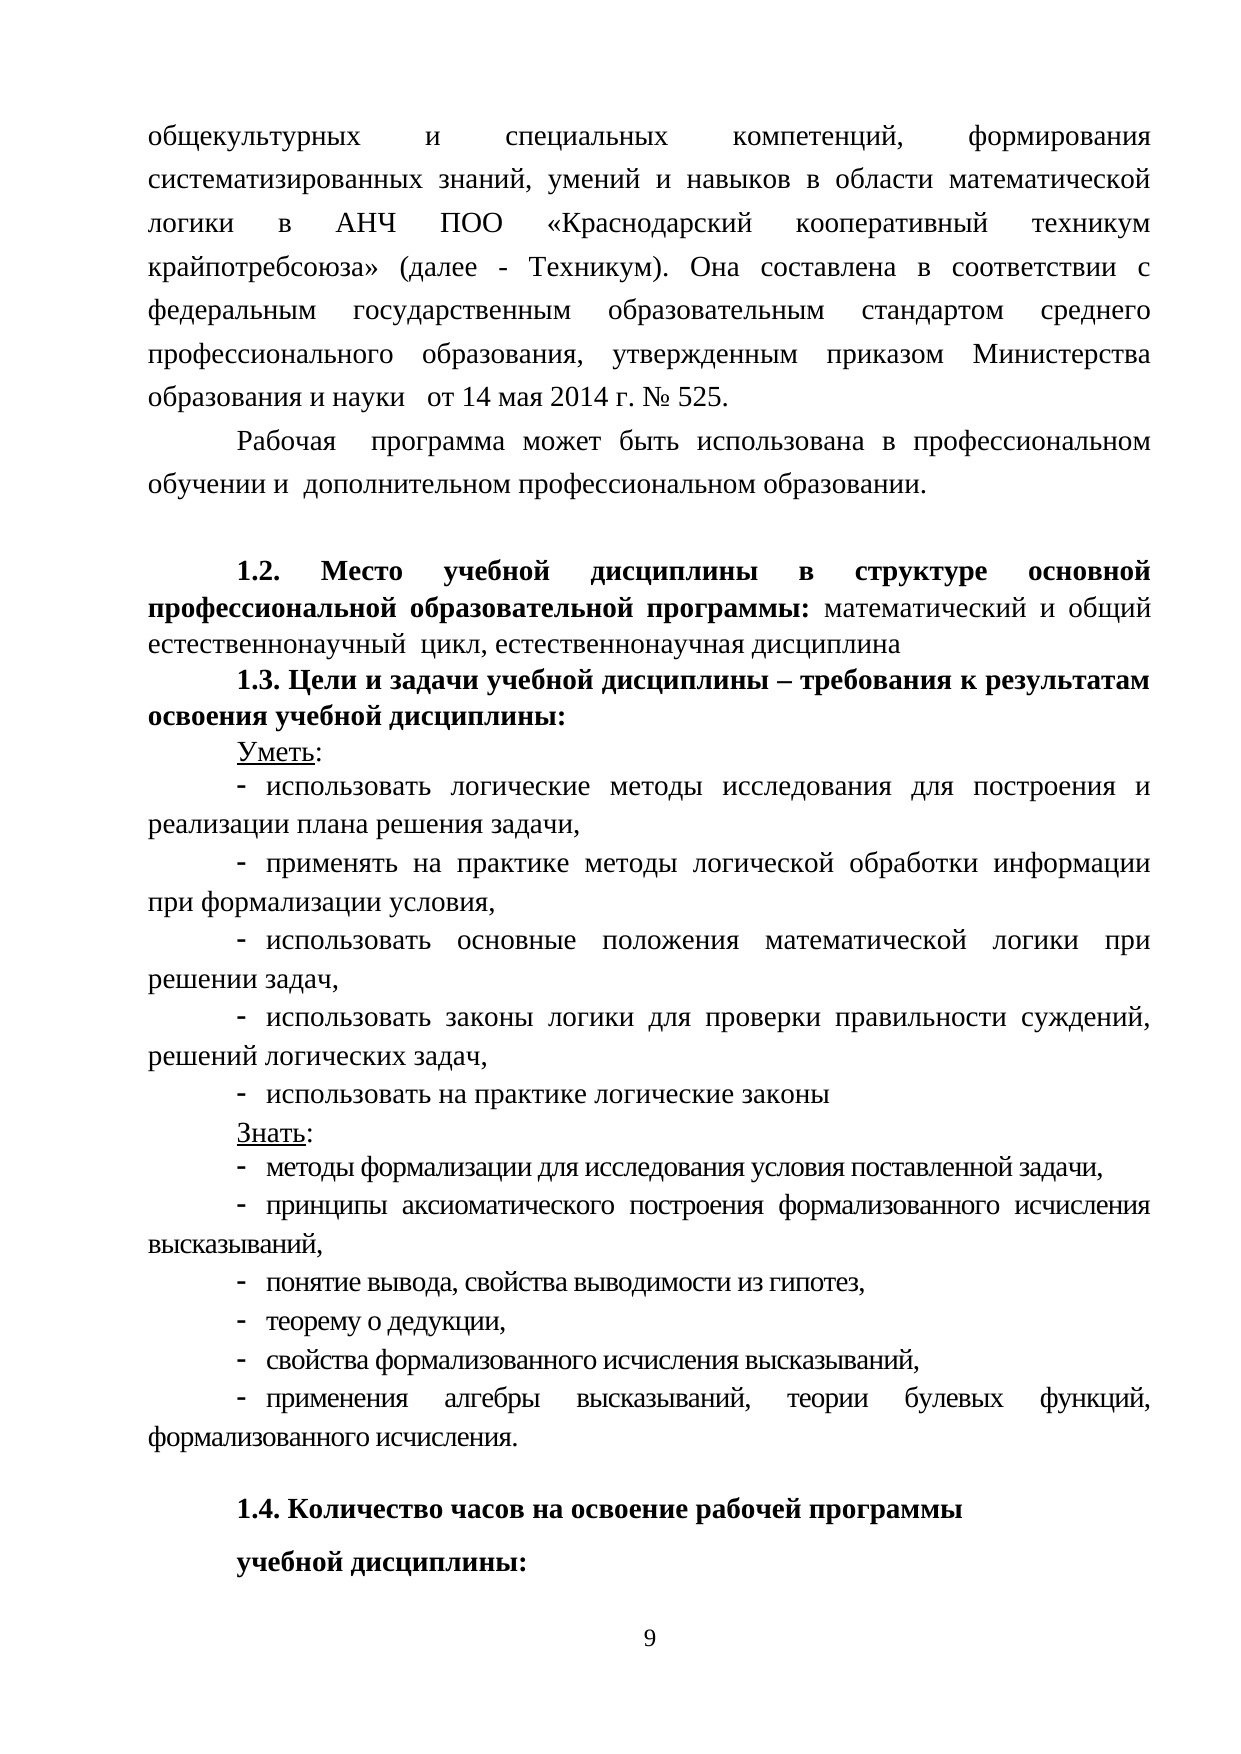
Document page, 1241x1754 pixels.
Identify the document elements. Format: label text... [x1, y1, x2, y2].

text Знать: [148, 1115, 1152, 1149]
text теорему о дедукции, [148, 1303, 1152, 1337]
text использовать законы логики для проверки правильности суждений, решений логических задач, [148, 999, 1152, 1072]
text 1.4. Количество часов на освоение рабочей программы [148, 1491, 1152, 1525]
text использовать логические методы исследования для построения и реализации плана решения задачи, [148, 768, 1152, 840]
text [148, 118, 1152, 413]
text 1.3. Цели и задачи учебной дисциплины – требования к результатам освоения учебной дисциплины: [148, 662, 1152, 732]
text методы формализации для исследования условия поставленной задачи, [148, 1149, 1152, 1182]
text применять на практике методы логической обработки информации при формализации условия, [148, 845, 1152, 917]
text Рабочая программа может быть использована в профессиональном обучении и дополнительном профессиональном образовании. [148, 423, 1152, 500]
text 1.2. Место учебной дисциплины в структуре основной профессиональной образовательной программы: математический и общий естественнонаучный цикл, естественнонаучная дисциплина [148, 553, 1152, 659]
text свойства формализованного исчисления высказываний, [148, 1342, 1152, 1376]
text принципы аксиоматического построения формализованного исчисления высказываний, [148, 1187, 1152, 1259]
text использовать на практике логические законы [148, 1077, 1152, 1110]
text понятие вывода, свойства выводимости из гипотез, [148, 1264, 1152, 1298]
text применения алгебры высказываний, теории булевых функций, формализованного исчисления. [148, 1381, 1152, 1453]
text учебной дисциплины: [148, 1544, 1152, 1578]
text использовать основные положения математической логики при решении задач, [148, 922, 1152, 994]
text Уметь: [148, 734, 1152, 768]
